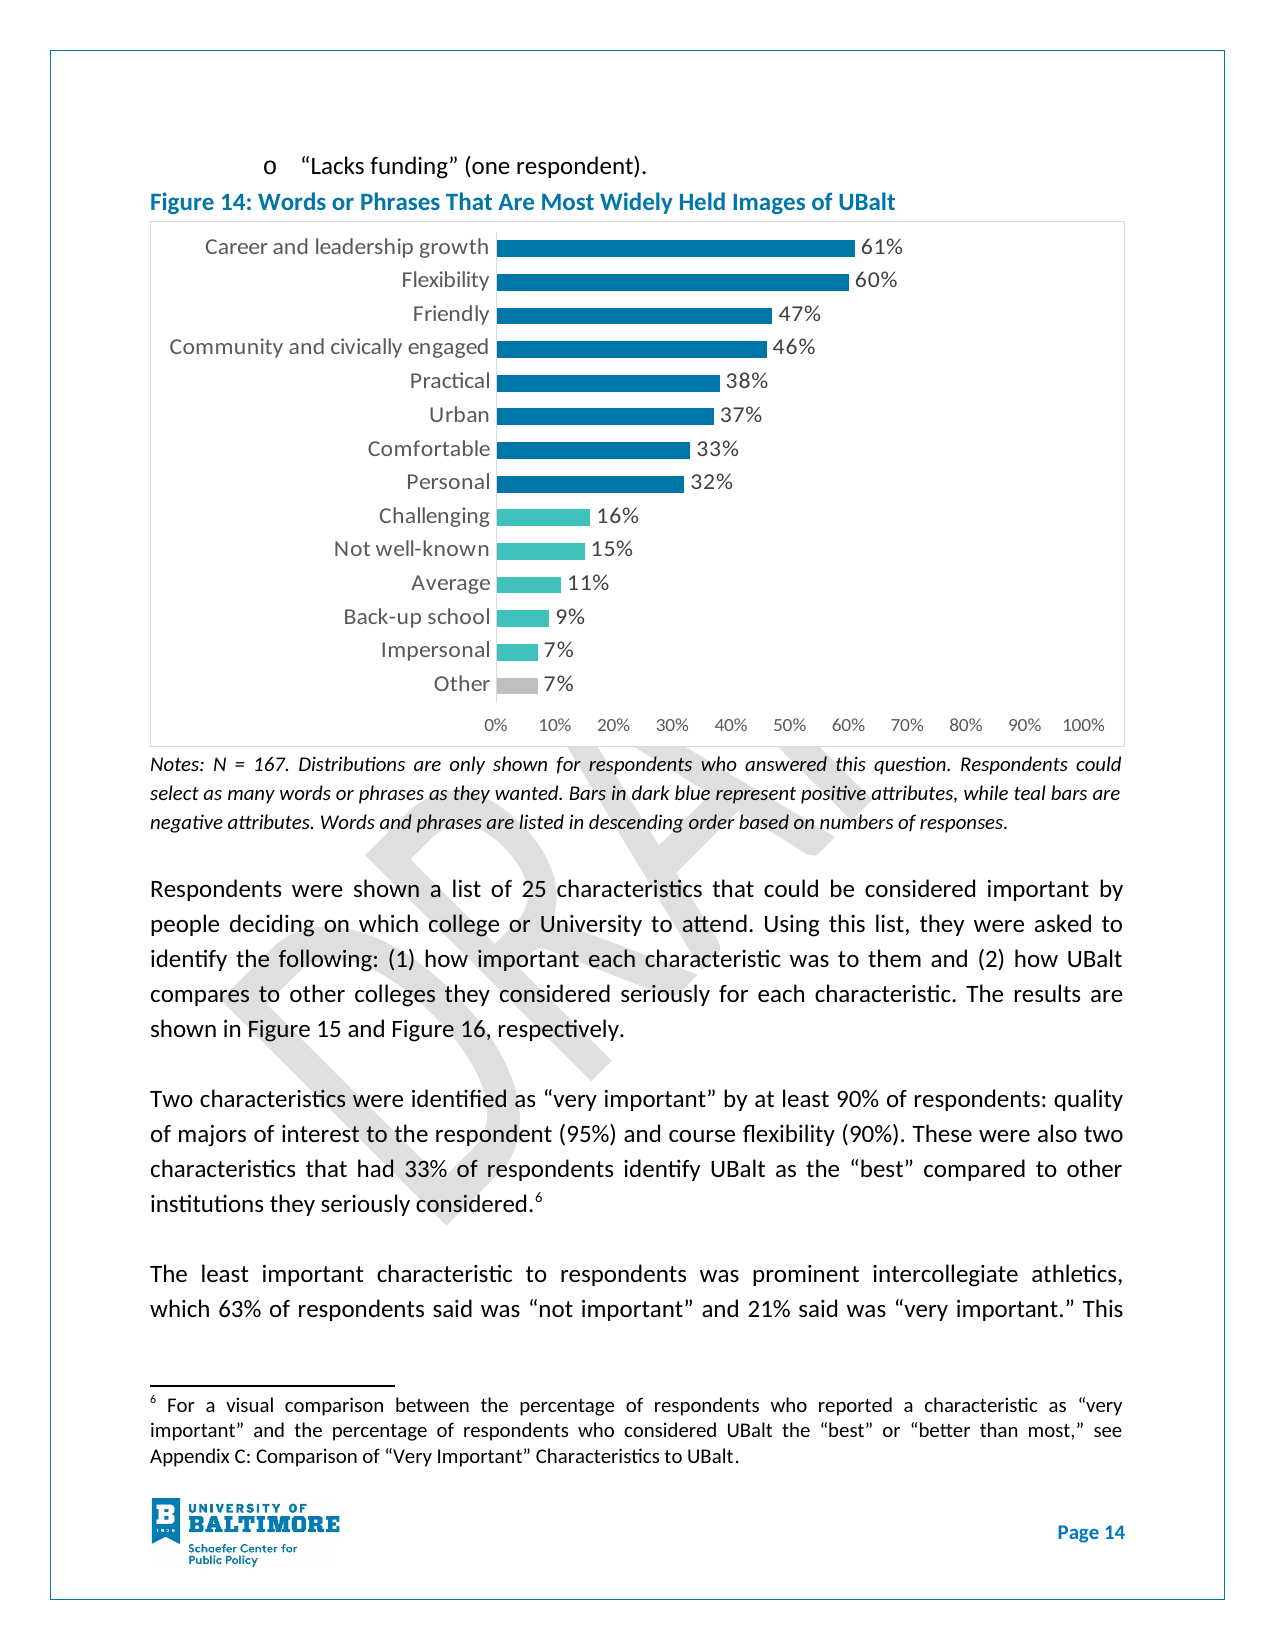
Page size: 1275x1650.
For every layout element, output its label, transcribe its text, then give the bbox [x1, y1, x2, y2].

text Respondents were shown a list of 25 characteristics that could be considered important by people deciding on which college or University to attend. Using this list, they were asked to identify the following: (1) how important each characteristic was to them and (2) how UBalt compares to other colleges they considered seriously for each characteristic. The results are shown in Figure 15 and Figure 16, respectively. [150, 873, 1125, 1044]
list “Lacks funding” (one respondent). [262, 150, 1125, 182]
text Notes: N = 167. Distributions are only shown for respondents who answered this question. Respondents could select as many words or phrases as they wanted. Bars in dark blue represent positive attributes, while teal bars are negative attributes. Words and phrases are listed in descending order based on numbers of responses. [150, 751, 1125, 835]
text Figure 14: Words or Phrases That Are Most Widely Held Images of UBalt [150, 186, 1125, 217]
text Two characteristics were identified as “very important” by at least 90% of respondents: quality of majors of interest to the respondent (95%) and course flexibility (90%). These were also two characteristics that had 33% of respondents identify UBalt as the “best” compared to other institutions they seriously considered. [150, 1083, 1125, 1219]
picture [151, 1495, 340, 1570]
picture [157, 1504, 175, 1524]
picture [333, 1520, 340, 1528]
